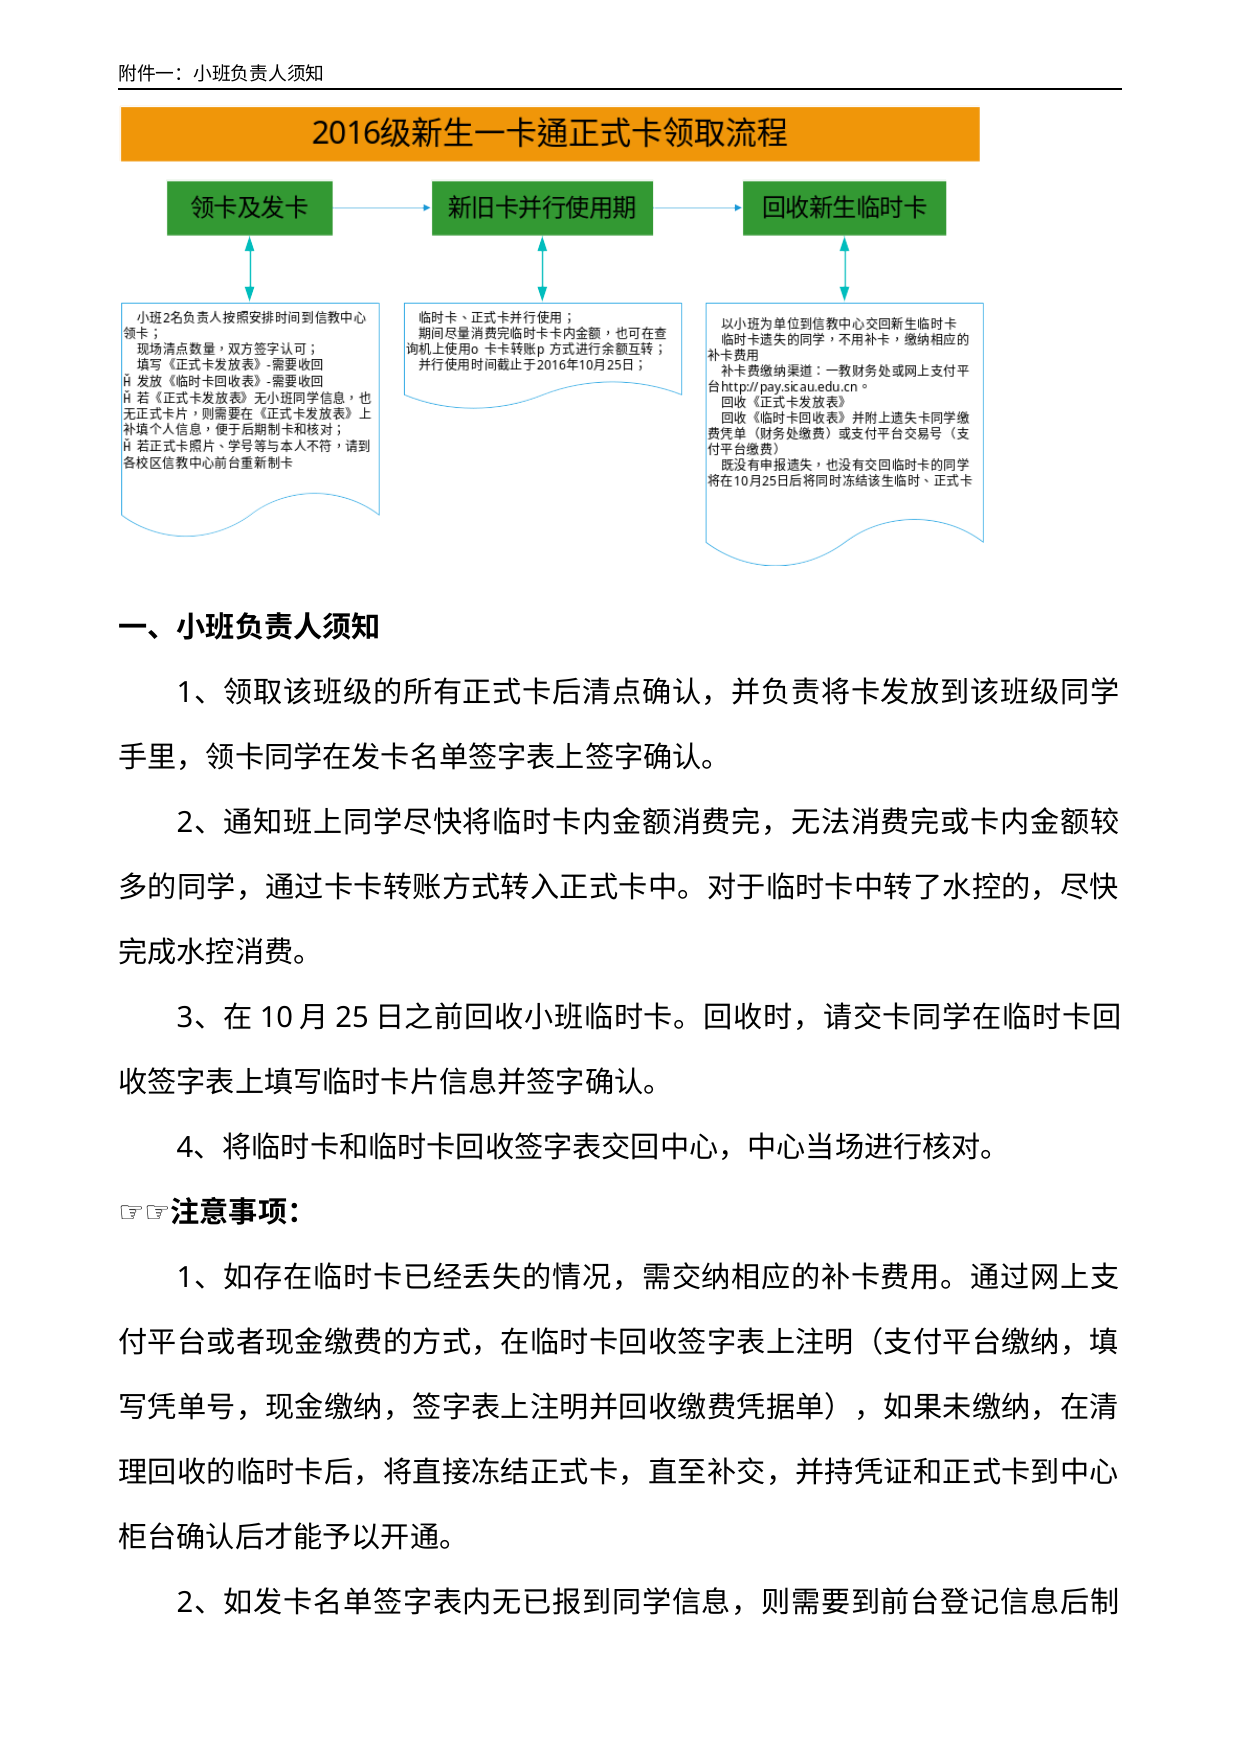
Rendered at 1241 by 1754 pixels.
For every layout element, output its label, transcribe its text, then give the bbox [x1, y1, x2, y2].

text 4、将临时卡和临时卡回收签字表交回中心，中心当场进行核对。 [118, 1112, 1122, 1177]
text 1、领取该班级的所有正式卡后清点确认，并负责将卡发放到该班级同学手里，领卡同学在发卡名单签字表上签字确认。 [118, 657, 1122, 787]
text ☞☞注意事项： [118, 1177, 1122, 1242]
text 一、小班负责人须知 [118, 592, 1122, 657]
text 2、通知班上同学尽快将临时卡内金额消费完，无法消费完或卡内金额较多的同学，通过卡卡转账方式转入正式卡中。对于临时卡中转了水控的，尽快完成水控消费。 [118, 787, 1122, 982]
text 1、如存在临时卡已经丢失的情况，需交纳相应的补卡费用。通过网上支付平台或者现金缴费的方式，在临时卡回收签字表上注明（支付平台缴纳，填写凭单号，现金缴纳，签字表上注明并回收缴费凭据单），如果未缴纳，在清理回收的临时卡后，将直接冻结正式卡，直至补交，并持凭证和正式卡到中心柜台确认后才能予以开通。 [118, 1242, 1122, 1567]
text 3、在10月25日之前回收小班临时卡。回收时，请交卡同学在临时卡回收签字表上填写临时卡片信息并签字确认。 [118, 982, 1122, 1112]
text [118, 1567, 1122, 1632]
